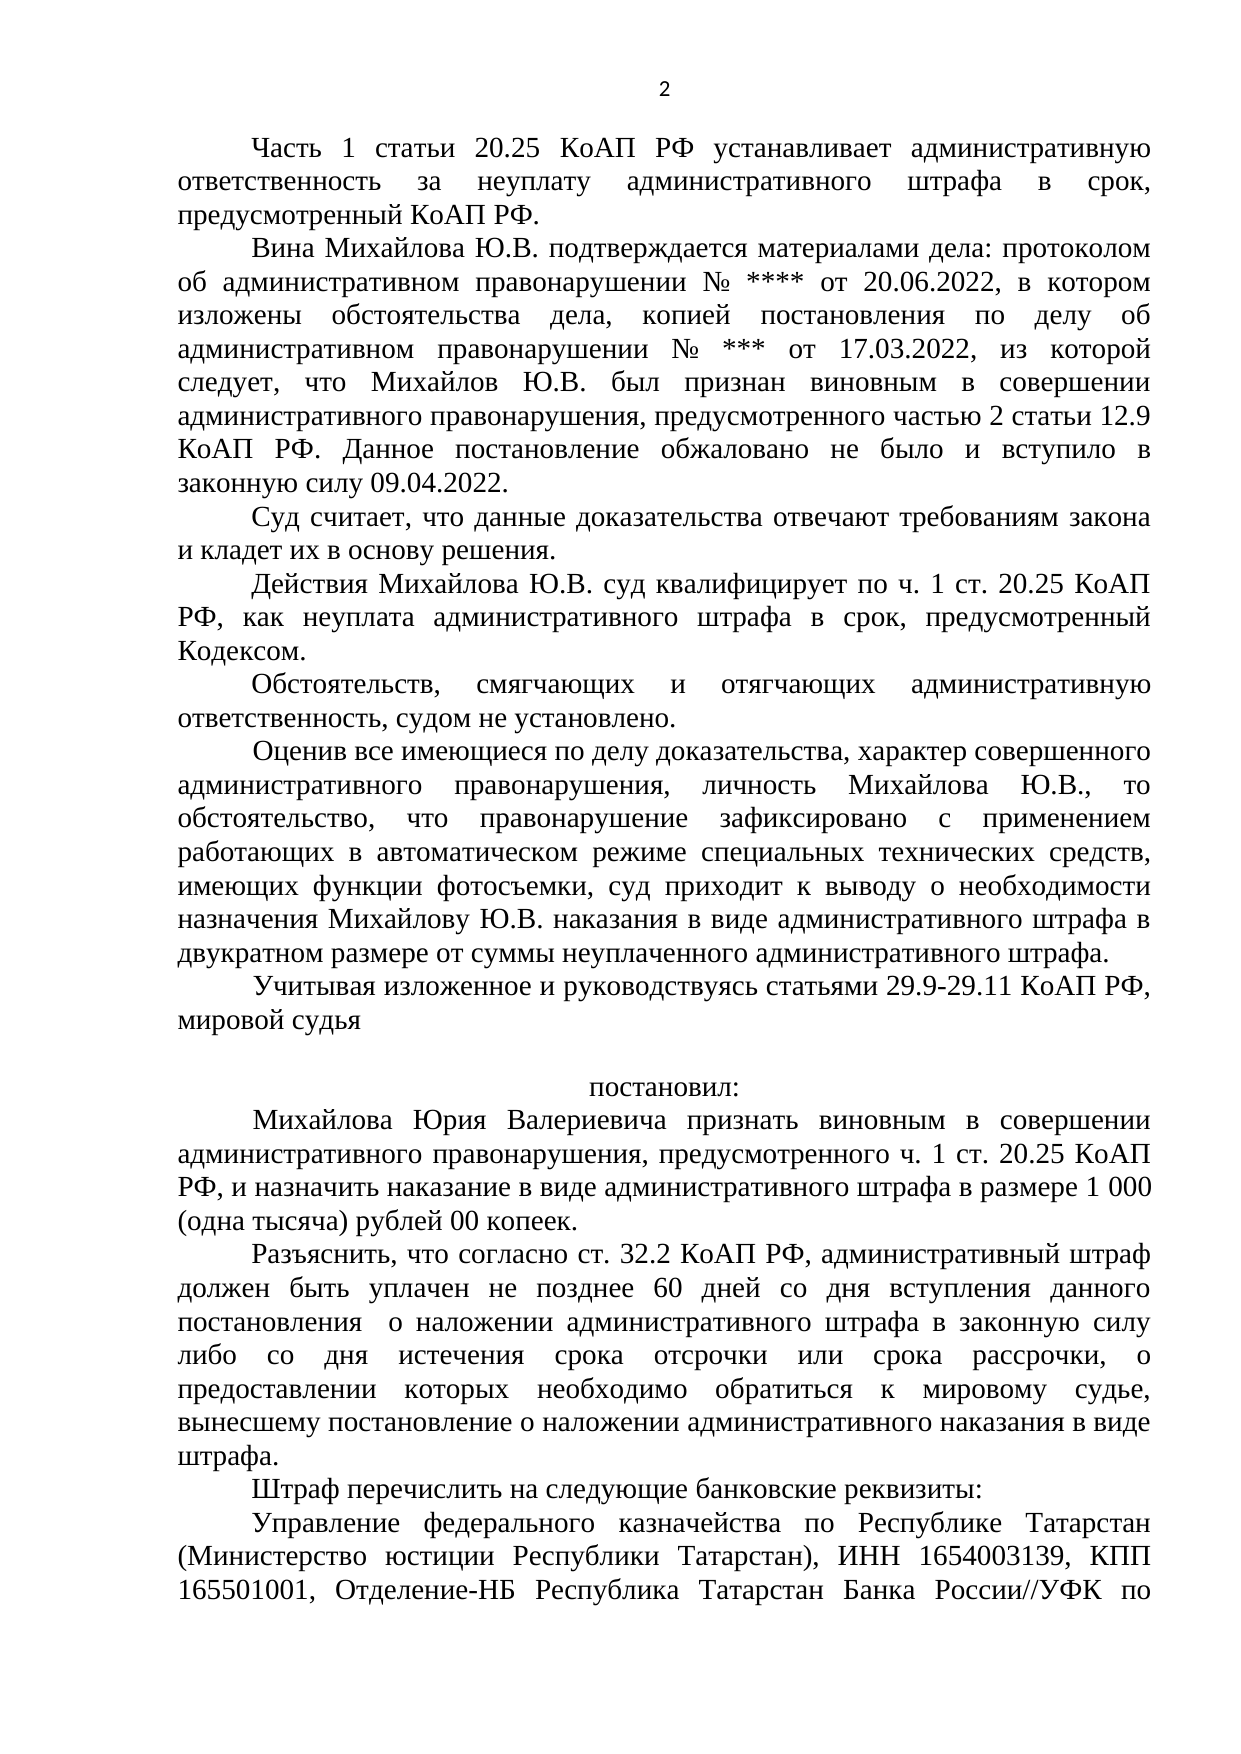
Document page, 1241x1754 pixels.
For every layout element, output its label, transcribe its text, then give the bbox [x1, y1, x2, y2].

text Часть 1 статьи 20.25 КоАП РФ устанавливает административную ответственность за неуплату административного штрафа в срок, предусмотренный КоАП РФ. [177, 130, 1152, 230]
text Вина Михайлова Ю.В. подтверждается материалами дела: протоколом об административном правонарушении № **** от 20.06.2022, в котором изложены обстоятельства дела, копией постановления по делу об административном правонарушении № *** от 17.03.2022, из которой следует, что Михайлов Ю.В. был признан виновным в совершении административного правонарушения, предусмотренного частью 2 статьи 12.9 КоАП РФ. Данное постановление обжаловано не было и вступило в законную силу 09.04.2022. [177, 230, 1152, 499]
text Оценив все имеющиеся по делу доказательства, характер совершенного административного правонарушения, личность Михайлова Ю.В., то обстоятельство, что правонарушение зафиксировано с применением работающих в автоматическом режиме специальных технических средств, имеющих функции фотосъемки, суд приходит к выводу о необходимости назначения Михайлову Ю.В. наказания в виде административного штрафа в двукратном размере от суммы неуплаченного административного штрафа. [177, 733, 1152, 968]
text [177, 1505, 1152, 1606]
text Штраф перечислить на следующие банковские реквизиты: [177, 1471, 1152, 1505]
text постановил: [177, 1069, 1152, 1102]
text Действия Михайлова Ю.В. суд квалифицирует по ч. 1 ст. 20.25 КоАП РФ, как неуплата административного штрафа в срок, предусмотренный Кодексом. [177, 566, 1152, 666]
text Обстоятельств, смягчающих и отягчающих административную ответственность, судом не установлено. [177, 666, 1152, 733]
text Суд считает, что данные доказательства отвечают требованиям закона и кладет их в основу решения. [177, 499, 1152, 566]
text Учитывая изложенное и руководствуясь статьями 29.9-29.11 КоАП РФ, мировой судья [177, 968, 1152, 1035]
text Михайлова Юрия Валериевича признать виновным в совершении административного правонарушения, предусмотренного ч. 1 ст. 20.25 КоАП РФ, и назначить наказание в виде административного штрафа в размере 1 000 (одна тысяча) рублей 00 копеек. [177, 1102, 1152, 1237]
text Разъяснить, что согласно ст. 32.2 КоАП РФ, административный штраф должен быть уплачен не позднее 60 дней со дня вступления данного постановления о наложении административного штрафа в законную силу либо со дня истечения срока отсрочки или срока рассрочки, о предоставлении которых необходимо обратиться к мировому судье, вынесшему постановление о наложении административного наказания в виде штрафа. [177, 1237, 1152, 1471]
